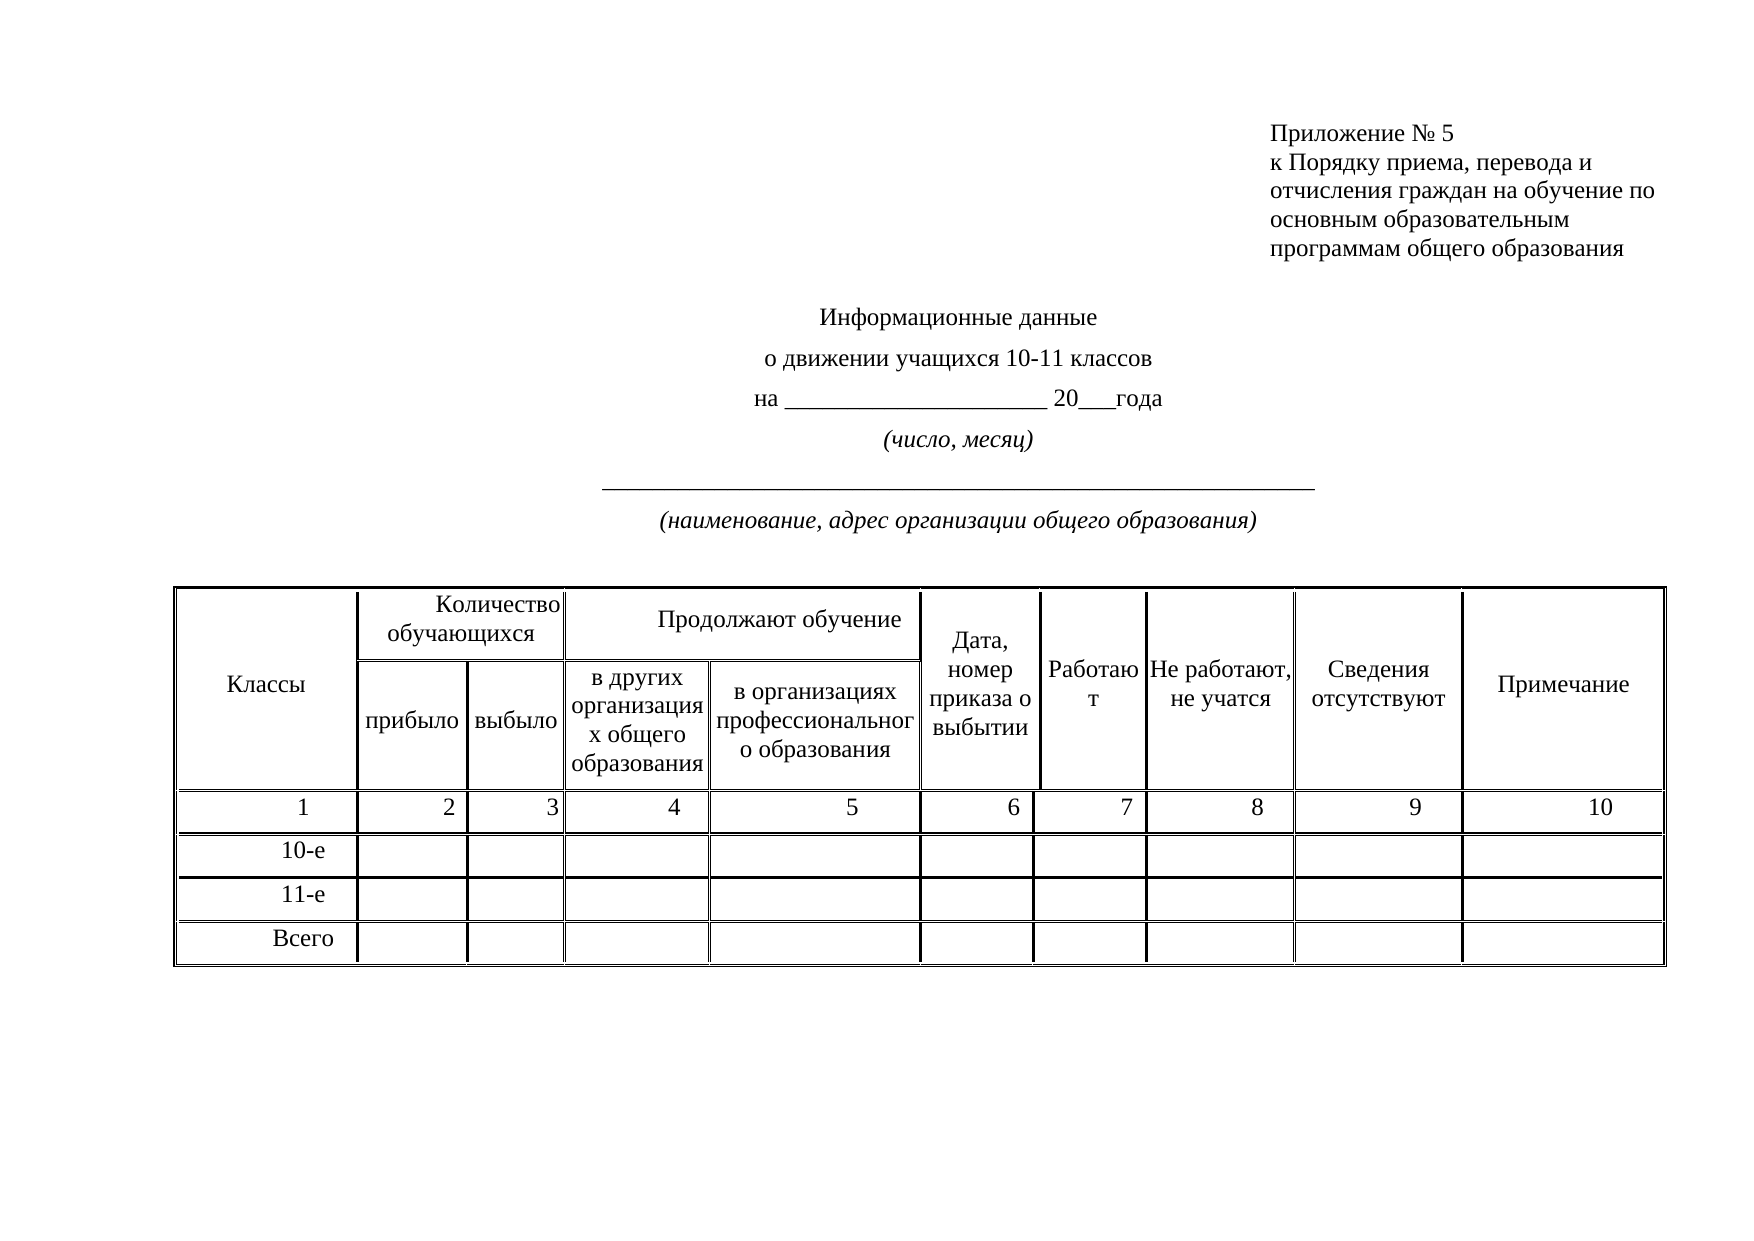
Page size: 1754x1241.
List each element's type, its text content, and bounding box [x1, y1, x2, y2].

table_header Дата, номер приказа о выбытии [920, 588, 1040, 788]
table_cell [469, 836, 563, 876]
text _________________________________________________________ [177, 464, 1665, 493]
table_cell 2 [359, 792, 466, 832]
table_cell [1296, 879, 1461, 920]
table_cell [1295, 923, 1462, 963]
table_header Примечание [1462, 589, 1663, 788]
table_cell 6 [922, 792, 1032, 832]
table_cell [1464, 832, 1664, 876]
table_header Классы [177, 589, 357, 788]
table_cell [565, 923, 710, 963]
table_cell [566, 836, 708, 876]
text на _____________________ 20___года [177, 383, 1665, 412]
text о движении учащихся 10-11 классов [177, 343, 1665, 372]
table_cell 11-е [177, 876, 356, 920]
table_cell [1146, 923, 1295, 963]
table_header Продолжают обучение [565, 589, 920, 658]
table_cell 5 [711, 792, 919, 832]
table_cell 3 [469, 792, 563, 832]
table_cell 8 [1148, 792, 1293, 832]
table_cell Всего [175, 920, 357, 963]
table_cell [1462, 920, 1665, 963]
table_cell [359, 836, 466, 876]
table_cell [710, 923, 920, 963]
table_cell [1035, 836, 1145, 876]
table_cell [1148, 879, 1293, 920]
table_cell [469, 879, 563, 920]
table_cell [1296, 836, 1461, 876]
table_header Сведения отсутствуют [1295, 588, 1462, 788]
table_cell [922, 879, 1032, 920]
table_cell выбыло [469, 662, 563, 788]
table_cell в организациях профессионального образования [711, 662, 919, 788]
text Информационные данные [177, 302, 1665, 331]
text Приложение № 5 [1270, 118, 1665, 147]
table_cell 10-е [177, 832, 356, 876]
table_cell [467, 923, 564, 963]
table_cell в других организациях общего образования [566, 662, 708, 788]
table_cell [566, 879, 708, 920]
table_cell [1464, 876, 1663, 920]
table_cell 7 [1035, 792, 1145, 832]
table_cell [920, 923, 1033, 963]
table_cell [359, 879, 466, 920]
table_cell [357, 923, 467, 963]
table_cell 4 [566, 792, 708, 832]
text к Порядку приема, перевода и отчисления граждан на обучение по основным образовательным [1270, 147, 1665, 233]
table_cell [1035, 879, 1145, 920]
table_header Работают [1040, 589, 1146, 788]
table_cell прибыло [359, 662, 466, 788]
table_cell 1 [177, 789, 356, 832]
table_cell 9 [1296, 792, 1461, 832]
table_cell [1148, 836, 1293, 876]
table_cell [711, 836, 919, 876]
table_header Количество обучающихся [357, 589, 564, 658]
text (наименование, адрес организации общего образования) [177, 505, 1665, 534]
table_cell [922, 836, 1032, 876]
text (число, месяц) [177, 424, 1665, 453]
table_cell 10 [1464, 789, 1664, 832]
table_cell [711, 879, 919, 920]
table_header Не работают, не учатся [1146, 589, 1295, 788]
table_cell [1033, 923, 1146, 963]
text программам общего образования [1270, 233, 1665, 262]
